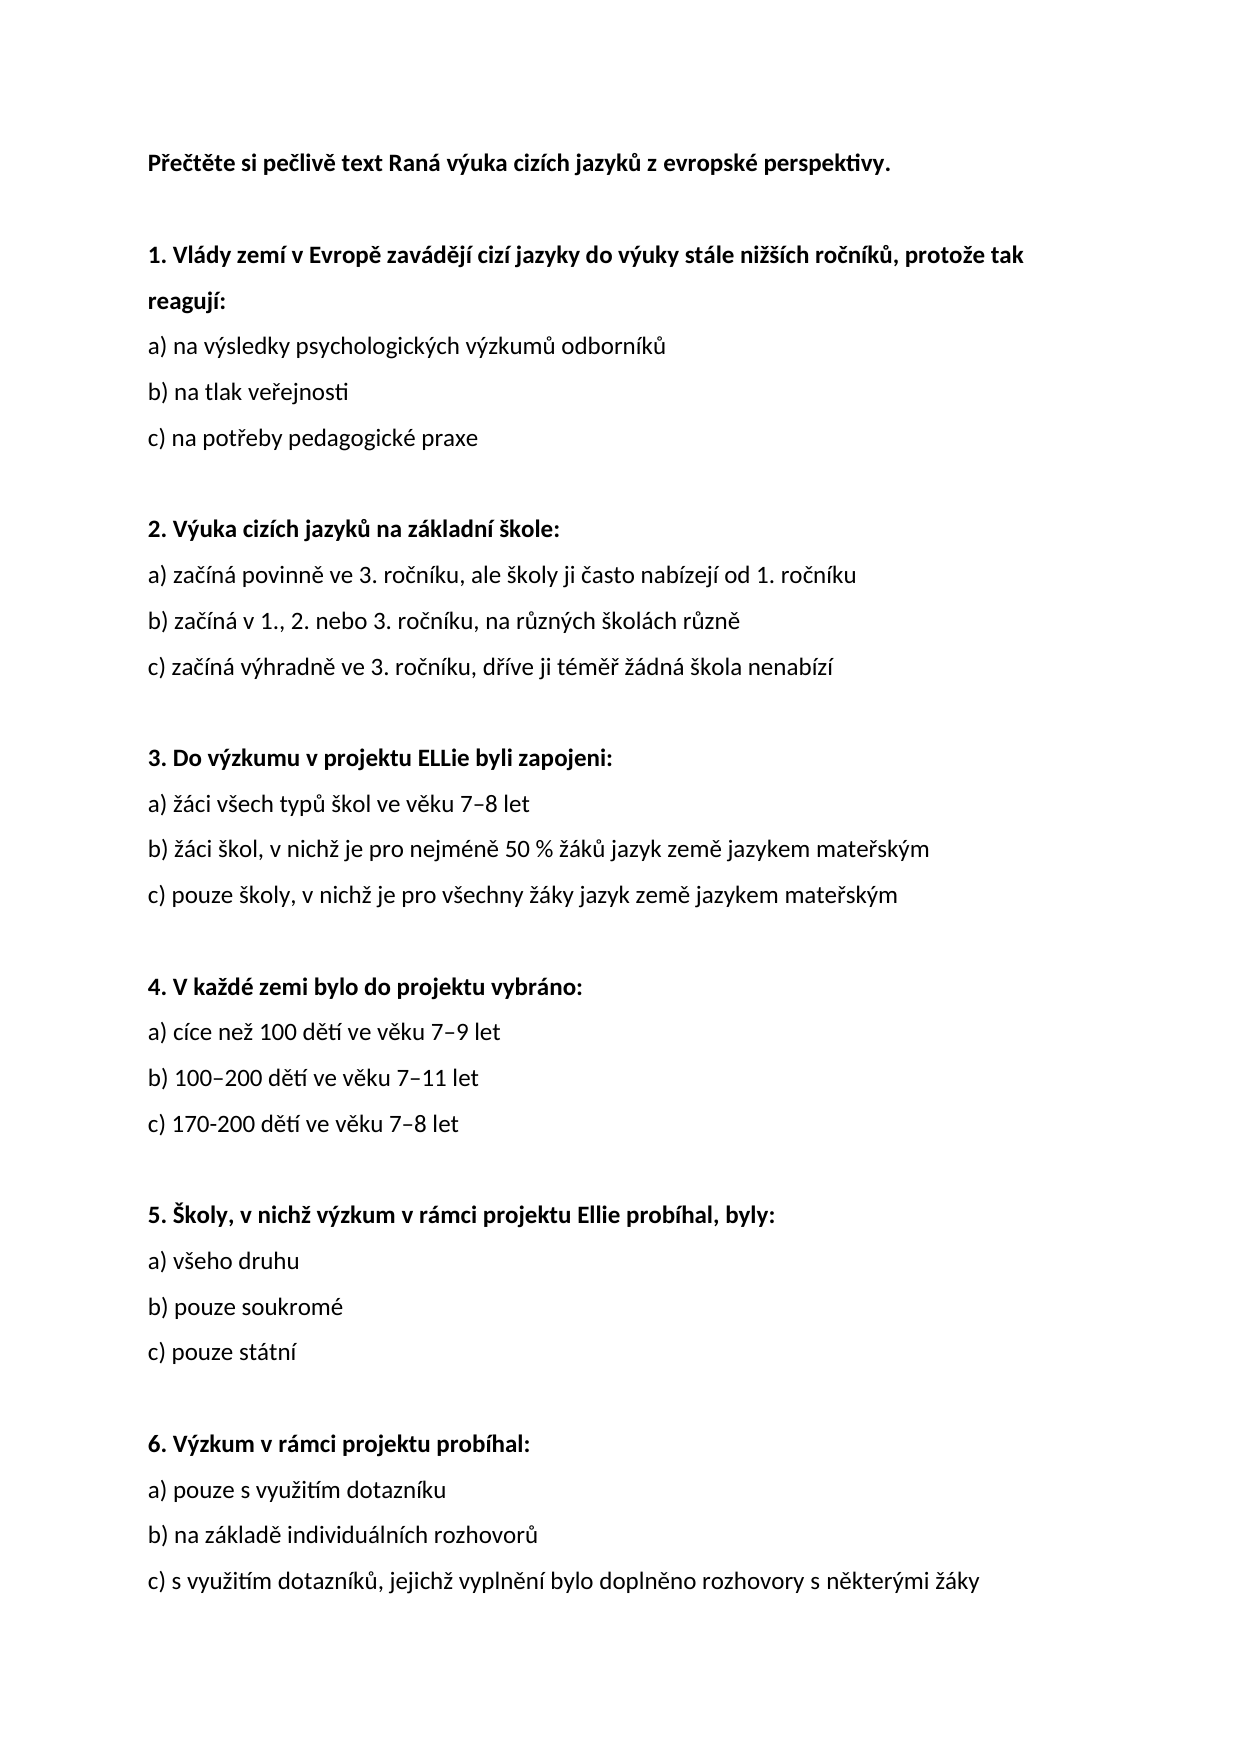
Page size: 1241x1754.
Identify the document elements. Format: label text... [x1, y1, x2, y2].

text a) všeho druhu [148, 1245, 1093, 1276]
text a) pouze s využitím dotazníku [148, 1474, 1093, 1504]
text c) pouze školy, v nichž je pro všechny žáky jazyk země jazykem mateřským [148, 879, 1093, 910]
text b) 100–200 dětí ve věku 7–11 let [148, 1062, 1093, 1093]
text 5. Školy, v nichž výzkum v rámci projektu Ellie probíhal, byly: [148, 1199, 1093, 1230]
text c) 170-200 dětí ve věku 7–8 let [148, 1108, 1093, 1138]
text b) na tlak veřejnosti [148, 376, 1093, 407]
text 2. Výuka cizích jazyků na základní škole: [148, 513, 1093, 544]
text b) začíná v 1., 2. nebo 3. ročníku, na různých školách různě [148, 605, 1093, 635]
text 3. Do výzkumu v projektu ELLie byli zapojeni: [148, 742, 1093, 773]
text b) pouze soukromé [148, 1291, 1093, 1321]
text a) začíná povinně ve 3. ročníku, ale školy ji často nabízejí od 1. ročníku [148, 559, 1093, 590]
text a) žáci všech typů škol ve věku 7–8 let [148, 788, 1093, 818]
text 4. V každé zemi bylo do projektu vybráno: [148, 971, 1093, 1001]
text c) s využitím dotazníků, jejichž vyplnění bylo doplněno rozhovory s některými žáky [148, 1565, 1093, 1596]
text b) na základě individuálních rozhovorů [148, 1519, 1093, 1550]
text a) cíce než 100 dětí ve věku 7–9 let [148, 1016, 1093, 1047]
text c) pouze státní [148, 1337, 1093, 1367]
text 6. Výzkum v rámci projektu probíhal: [148, 1428, 1093, 1458]
text c) na potřeby pedagogické praxe [148, 422, 1093, 452]
text b) žáci škol, v nichž je pro nejméně 50 % žáků jazyk země jazykem mateřským [148, 833, 1093, 864]
text 1. Vlády zemí v Evropě zavádějí cizí jazyky do výuky stále nižších ročníků, protože tak reagují: [148, 239, 1093, 315]
text Přečtěte si pečlivě text Raná výuka cizích jazyků z evropské perspektivy. [148, 148, 1093, 178]
text a) na výsledky psychologických výzkumů odborníků [148, 331, 1093, 361]
text c) začíná výhradně ve 3. ročníku, dříve ji téměř žádná škola nenabízí [148, 651, 1093, 681]
